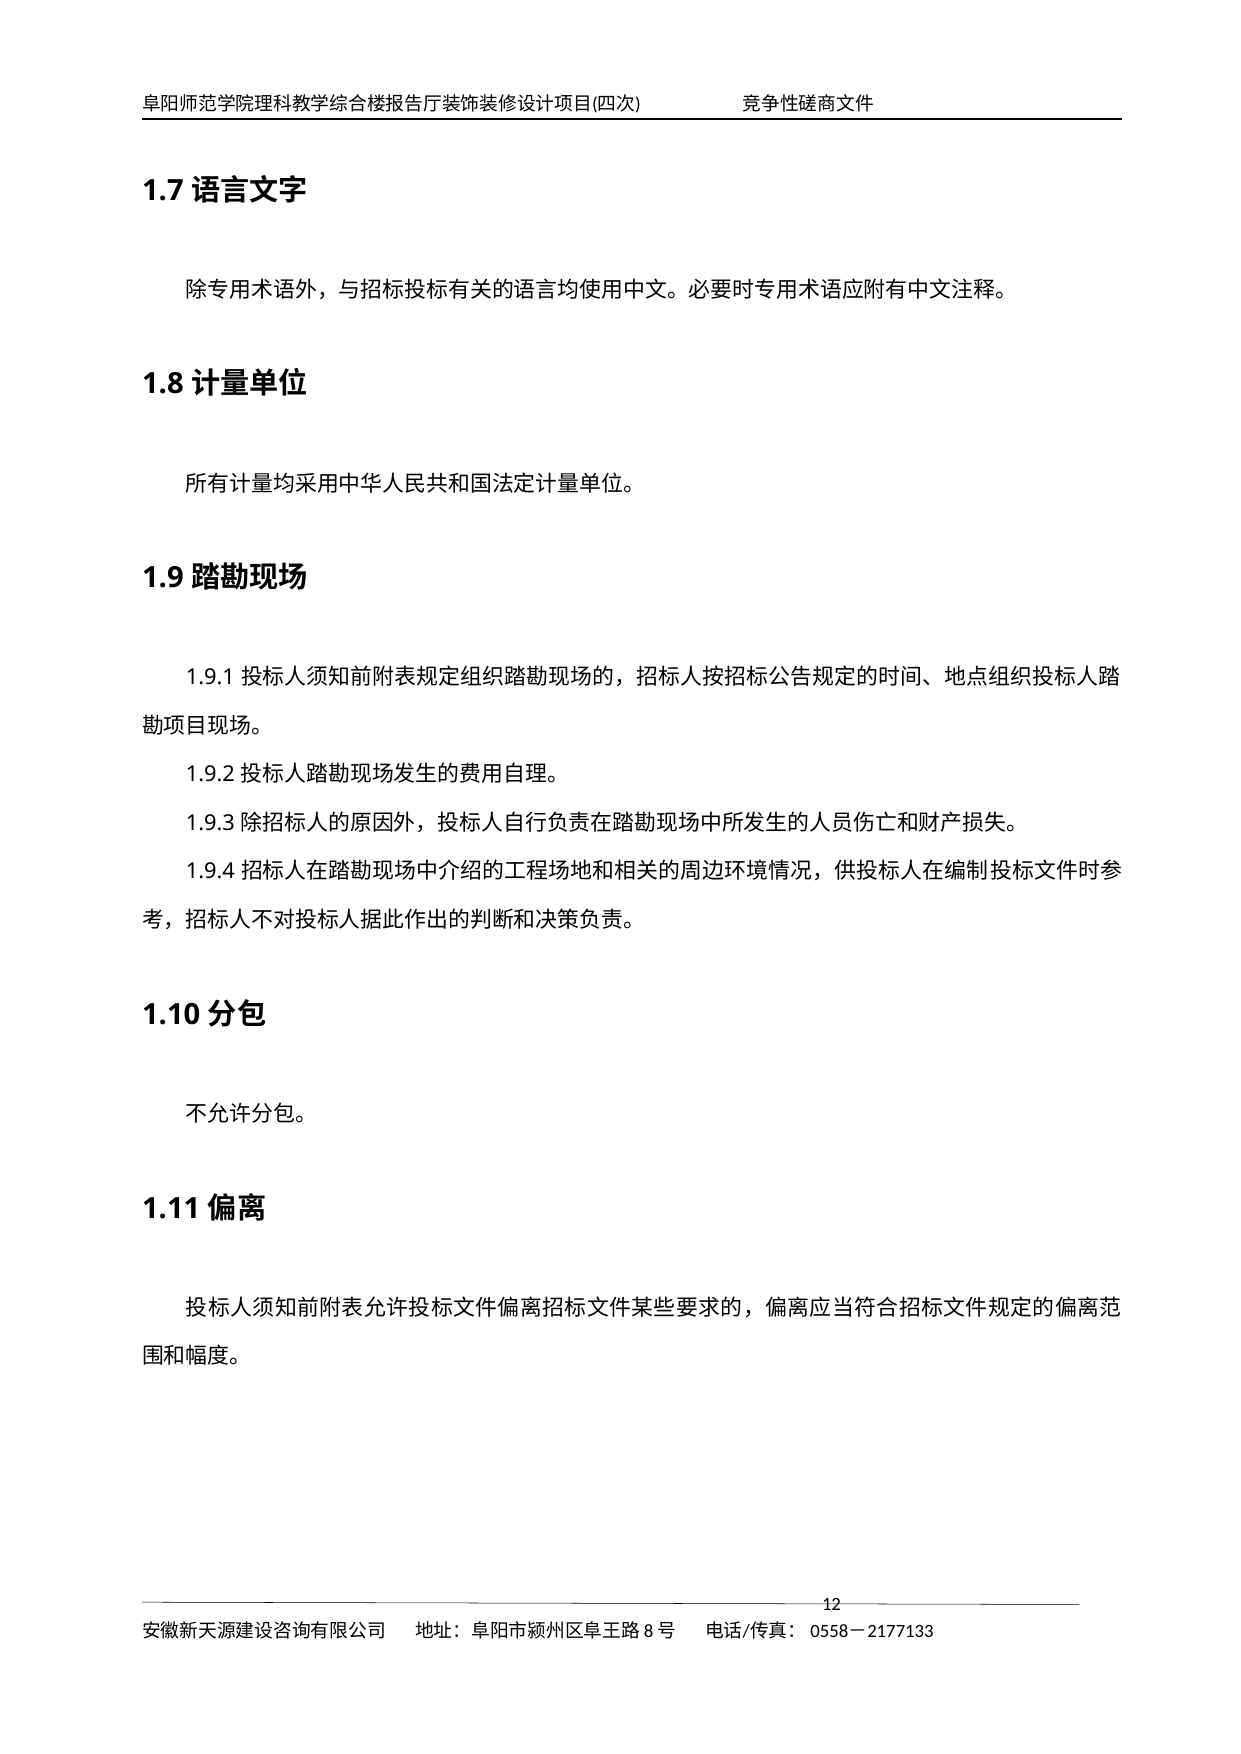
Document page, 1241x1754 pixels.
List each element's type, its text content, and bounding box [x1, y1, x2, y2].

subtitle 1.9 踏勘现场 [142, 543, 1122, 608]
text 投标人须知前附表允许投标文件偏离招标文件某些要求的，偏离应当符合招标文件规定的偏离范围和幅度。 [142, 1289, 1122, 1371]
text 1.9.4 招标人在踏勘现场中介绍的工程场地和相关的周边环境情况，供投标人在编制投标文件时参考，招标人不对投标人据此作出的判断和决策负责。 [142, 853, 1122, 934]
text 1.9.1 投标人须知前附表规定组织踏勘现场的，招标人按招标公告规定的时间、地点组织投标人踏勘项目现场。 [142, 659, 1122, 740]
subtitle 1.11 偏离 [142, 1173, 1122, 1238]
subtitle 1.8 计量单位 [142, 349, 1122, 414]
subtitle 1.7 语言文字 [142, 155, 1122, 220]
text 不允许分包。 [142, 1095, 1122, 1128]
text 除专用术语外，与招标投标有关的语言均使用中文。必要时专用术语应附有中文注释。 [142, 271, 1122, 304]
text 1.9.3 除招标人的原因外，投标人自行负责在踏勘现场中所发生的人员伤亡和财产损失。 [142, 804, 1122, 837]
text 1.9.2 投标人踏勘现场发生的费用自理。 [142, 756, 1122, 789]
text 所有计量均采用中华人民共和国法定计量单位。 [142, 465, 1122, 498]
subtitle 1.10 分包 [142, 979, 1122, 1044]
